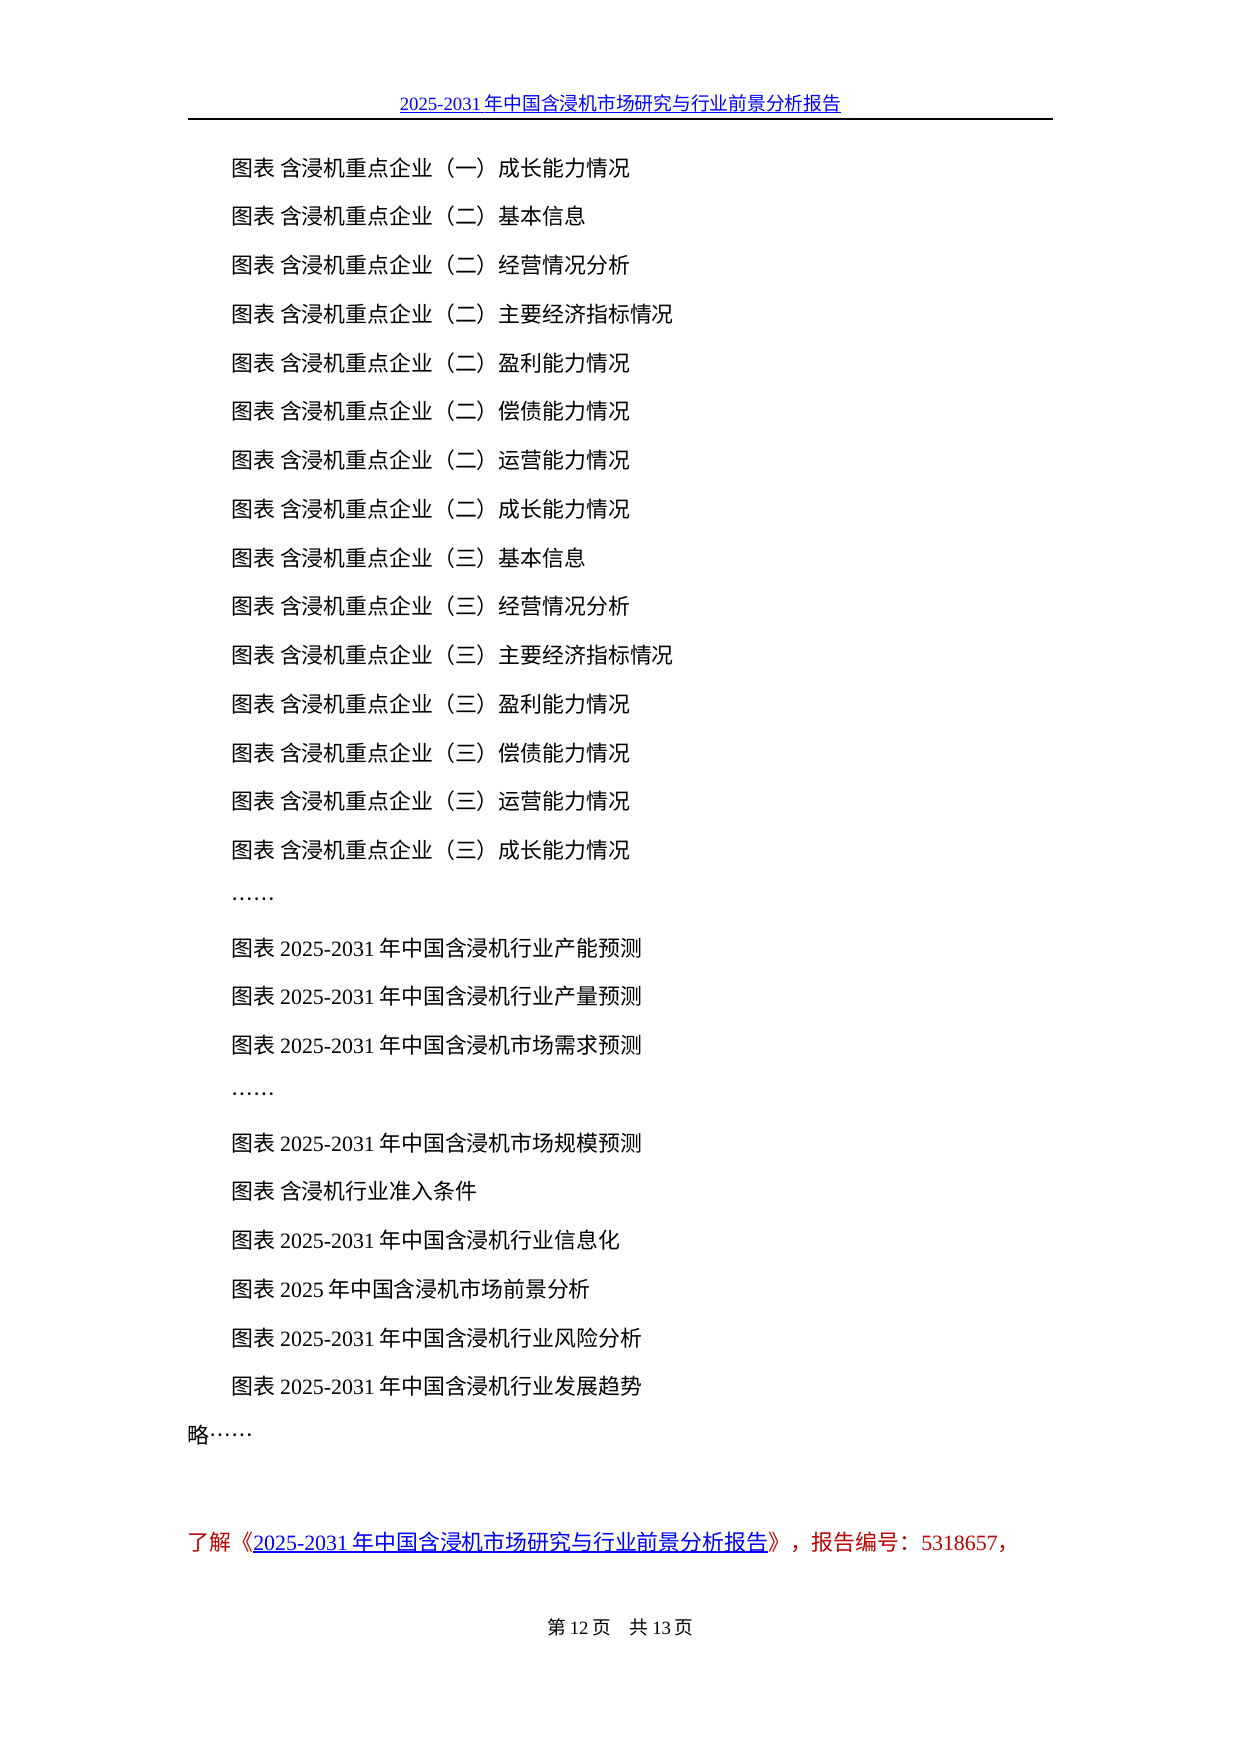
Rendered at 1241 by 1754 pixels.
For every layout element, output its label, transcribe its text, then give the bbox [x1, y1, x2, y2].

text 了解《2025-2031年中国含浸机市场研究与行业前景分析报告》，报告编号：5318657， [187, 1524, 1053, 1557]
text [187, 150, 1053, 1450]
